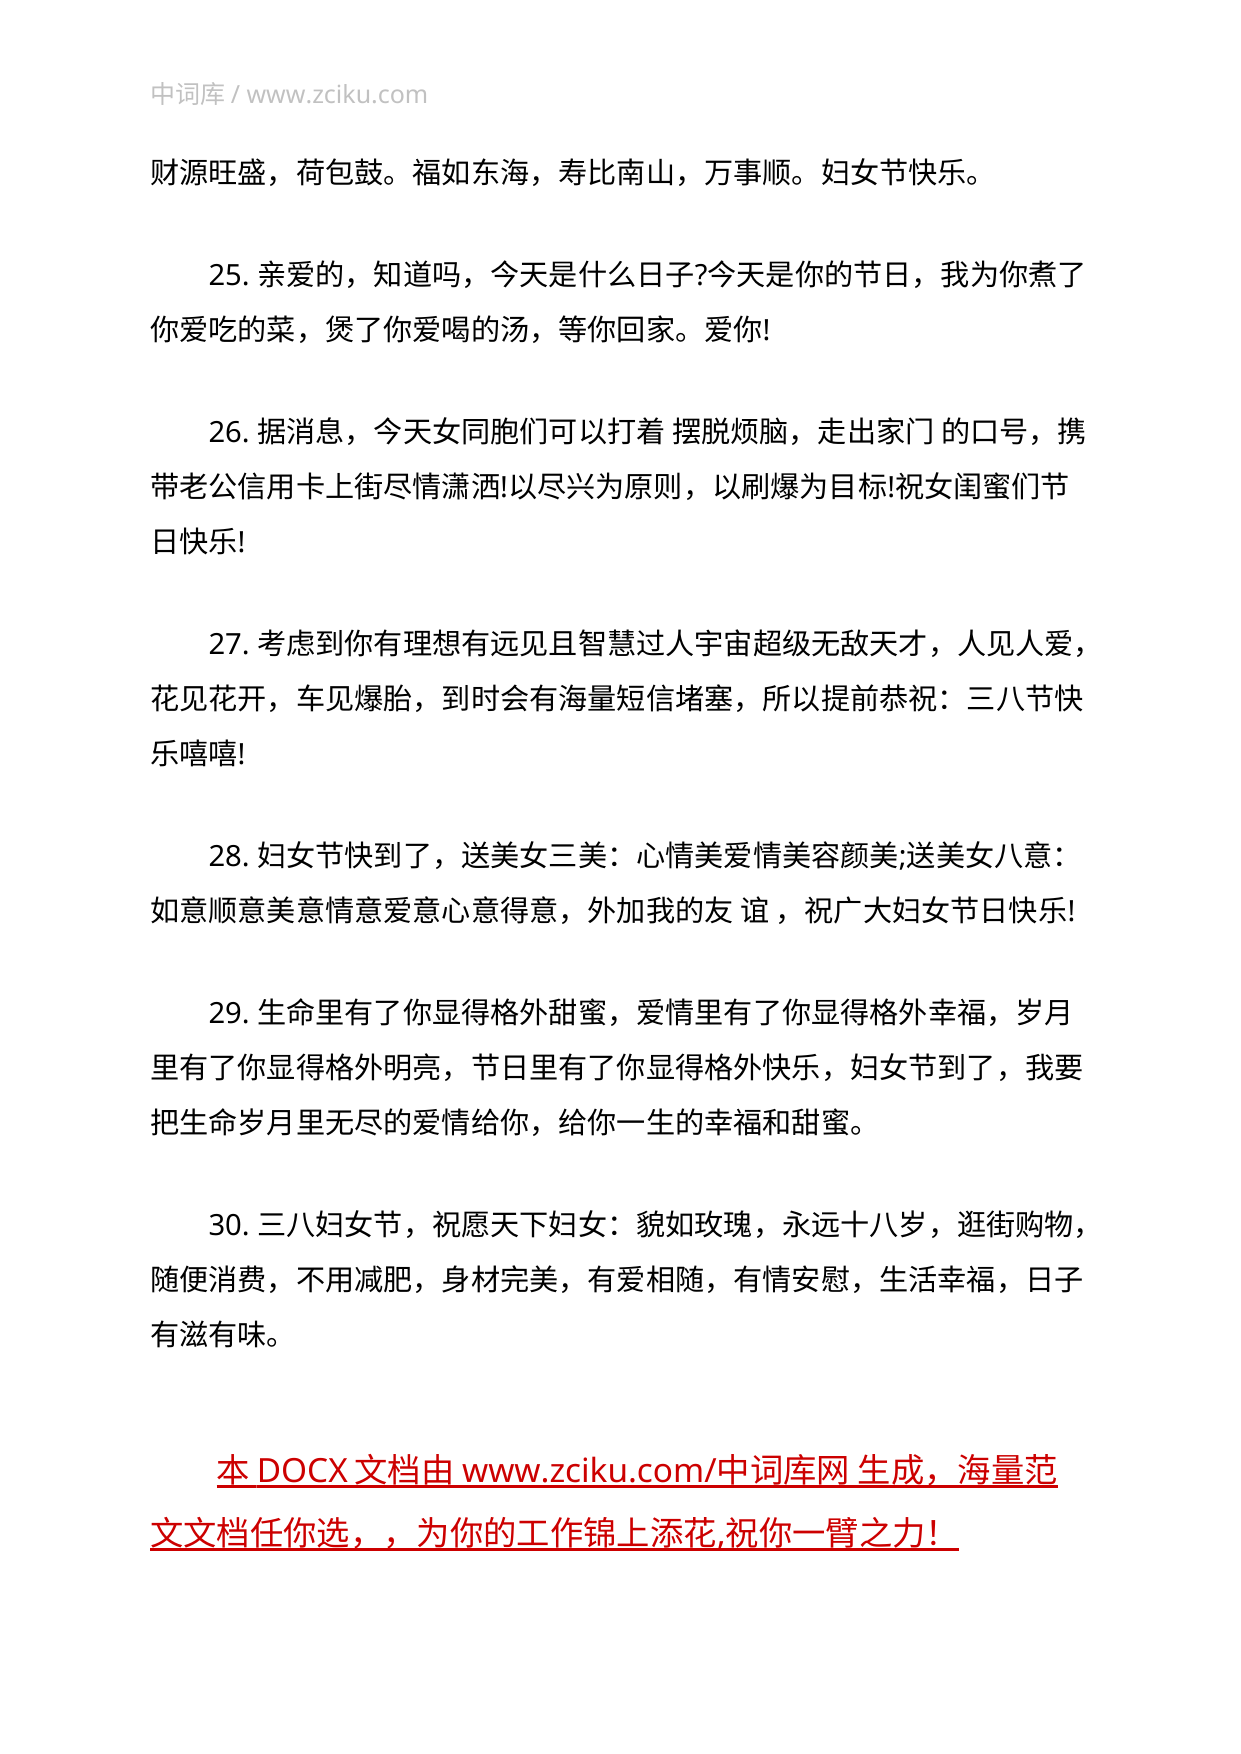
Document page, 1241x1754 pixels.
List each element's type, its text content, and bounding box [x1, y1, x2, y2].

text 25. 亲爱的，知道吗，今天是什么日子?今天是你的节日，我为你煮了你爱吃的菜，煲了你爱喝的汤，等你回家。爱你! [150, 252, 1090, 349]
text 本DOCX文档由 www.zciku.com/中词库网 生成，海量范文文档任你选，，为你的工作锦上添花,祝你一臂之力！ [150, 1444, 1090, 1555]
text 26. 据消息，今天女同胞们可以打着 摆脱烦脑，走出家门 的口号，携带老公信用卡上街尽情潇洒!以尽兴为原则，以刷爆为目标!祝女闺蜜们节日快乐! [150, 409, 1090, 561]
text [150, 150, 1090, 192]
text 28. 妇女节快到了，送美女三美：心情美爱情美容颜美;送美女八意：如意顺意美意情意爱意心意得意，外加我的友 谊 ，祝广大妇女节日快乐! [150, 833, 1090, 930]
text 30. 三八妇女节，祝愿天下妇女：貌如玫瑰，永远十八岁，逛街购物，随便消费，不用减肥，身材完美，有爱相随，有情安慰，生活幸福，日子有滋有味。 [150, 1201, 1090, 1353]
text 27. 考虑到你有理想有远见且智慧过人宇宙超级无敌天才，人见人爱，花见花开，车见爆胎，到时会有海量短信堵塞，所以提前恭祝：三八节快乐嘻嘻! [150, 621, 1090, 773]
text 29. 生命里有了你显得格外甜蜜，爱情里有了你显得格外幸福，岁月里有了你显得格外明亮，节日里有了你显得格外快乐，妇女节到了，我要把生命岁月里无尽的爱情给你，给你一生的幸福和甜蜜。 [150, 989, 1090, 1142]
